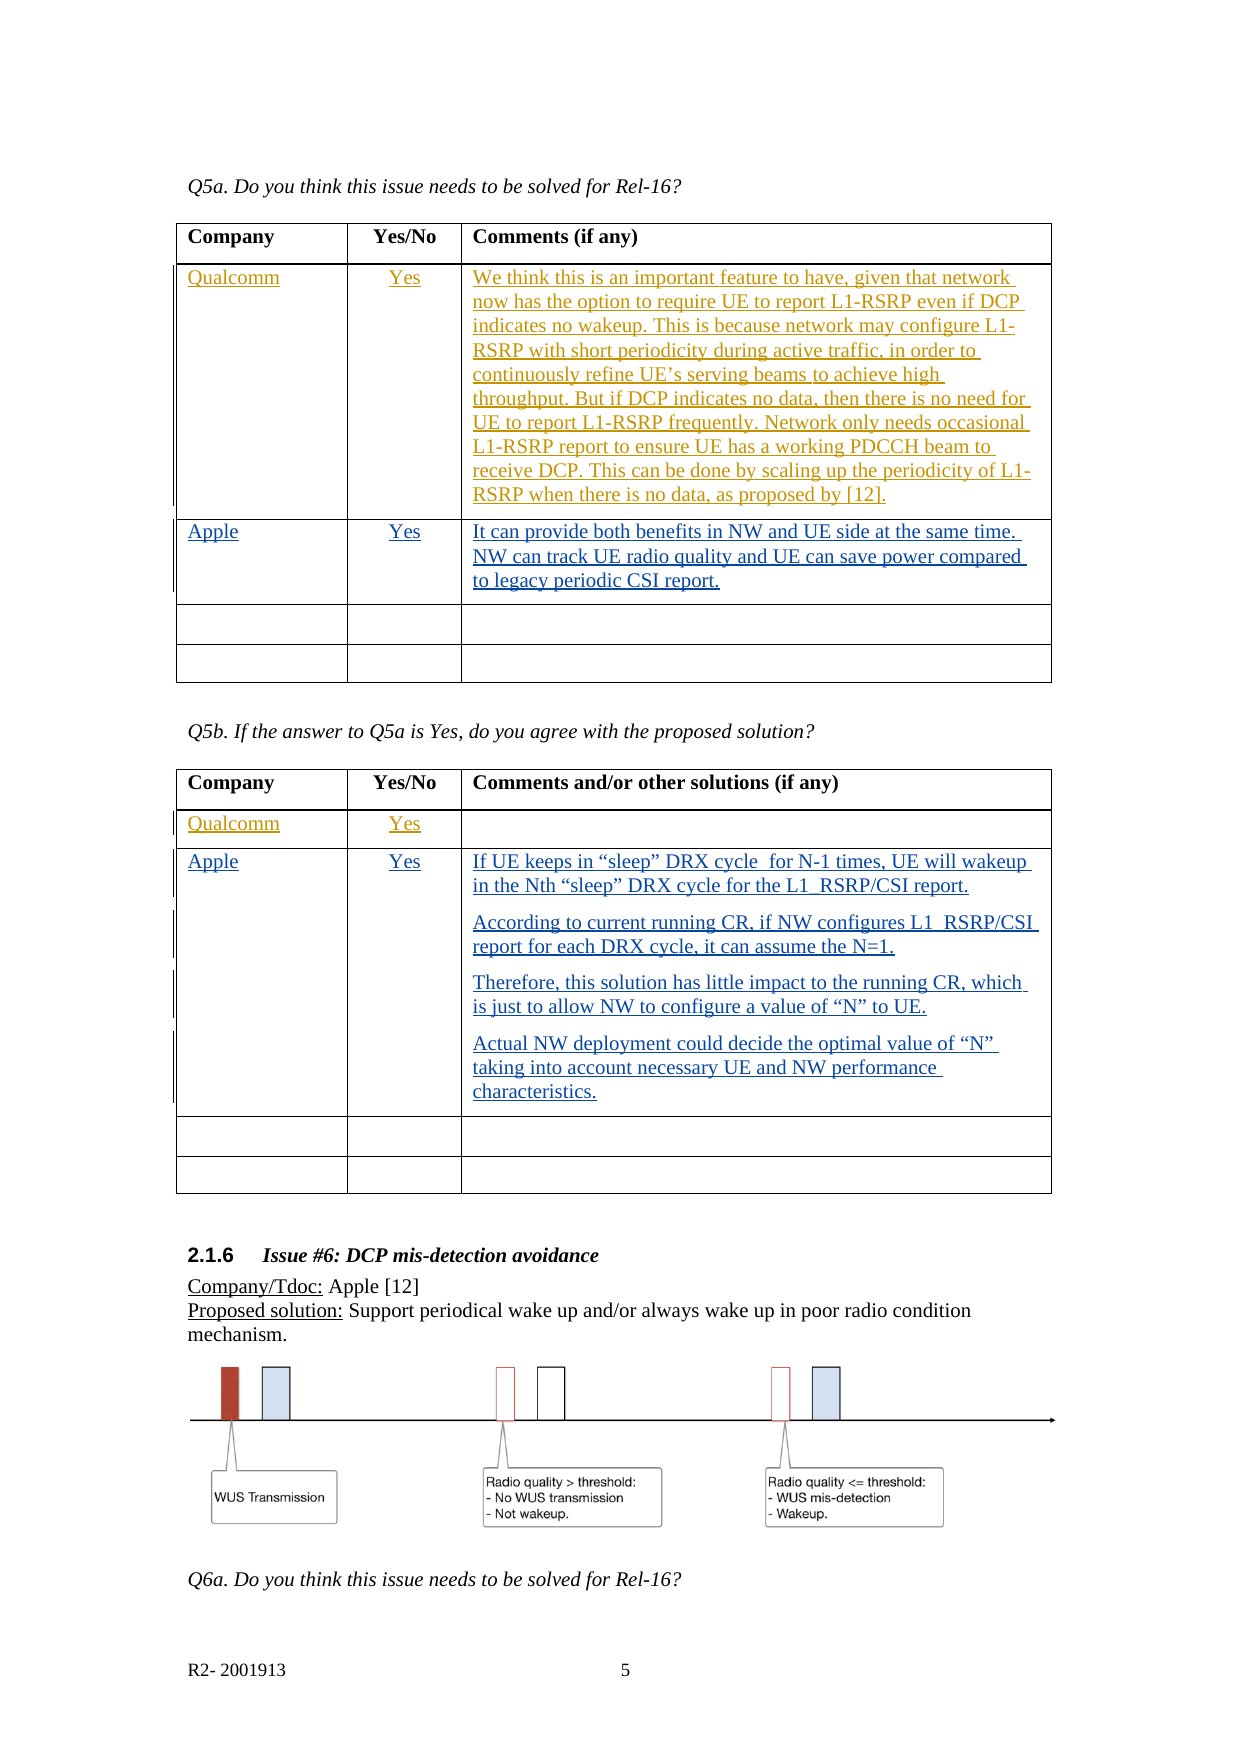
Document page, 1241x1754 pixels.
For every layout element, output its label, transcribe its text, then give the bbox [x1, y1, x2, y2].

table_cell [462, 605, 1051, 644]
table_header Company [177, 224, 347, 263]
table_cell [177, 849, 347, 1116]
table_cell [348, 605, 461, 644]
table_cell [177, 645, 347, 682]
text Proposed solution: Support periodical wake up and/or always wake up in poor radio condition mechanism. [187, 1298, 1063, 1346]
table_cell [348, 1157, 461, 1193]
table_cell [348, 520, 461, 604]
table_cell [348, 265, 461, 518]
table_cell [348, 811, 461, 848]
table_cell [177, 1117, 347, 1156]
table_cell [462, 265, 1051, 518]
table_cell [177, 605, 347, 644]
table_cell [462, 849, 1051, 1116]
table_cell [462, 520, 1051, 604]
table_cell [348, 849, 461, 1116]
table_header Yes/No [348, 770, 461, 809]
table_header Comments (if any) [462, 224, 1051, 263]
text Company/Tdoc: Apple [12] [187, 1274, 1063, 1298]
text Q5a. Do you think this issue needs to be solved for Rel-16? [187, 174, 1063, 198]
table_cell [177, 1157, 347, 1193]
table_cell [348, 1117, 461, 1156]
picture [187, 1346, 1064, 1543]
table_cell [177, 811, 347, 848]
table_cell [348, 645, 461, 682]
table_header Yes/No [348, 224, 461, 263]
table_cell [462, 1117, 1051, 1156]
text Q5b. If the answer to Q5a is Yes, do you agree with the proposed solution? [187, 719, 1063, 743]
table_cell [177, 265, 347, 518]
table_header Company [177, 770, 347, 809]
table_cell [462, 1157, 1051, 1193]
table_cell [462, 811, 1051, 848]
table_cell [462, 645, 1051, 682]
table_cell [177, 520, 347, 604]
table_header Comments and/or other solutions (if any) [462, 770, 1051, 809]
subtitle Issue #6: DCP mis-detection avoidance [187, 1243, 1063, 1267]
text Q6a. Do you think this issue needs to be solved for Rel-16? [187, 1567, 1063, 1591]
